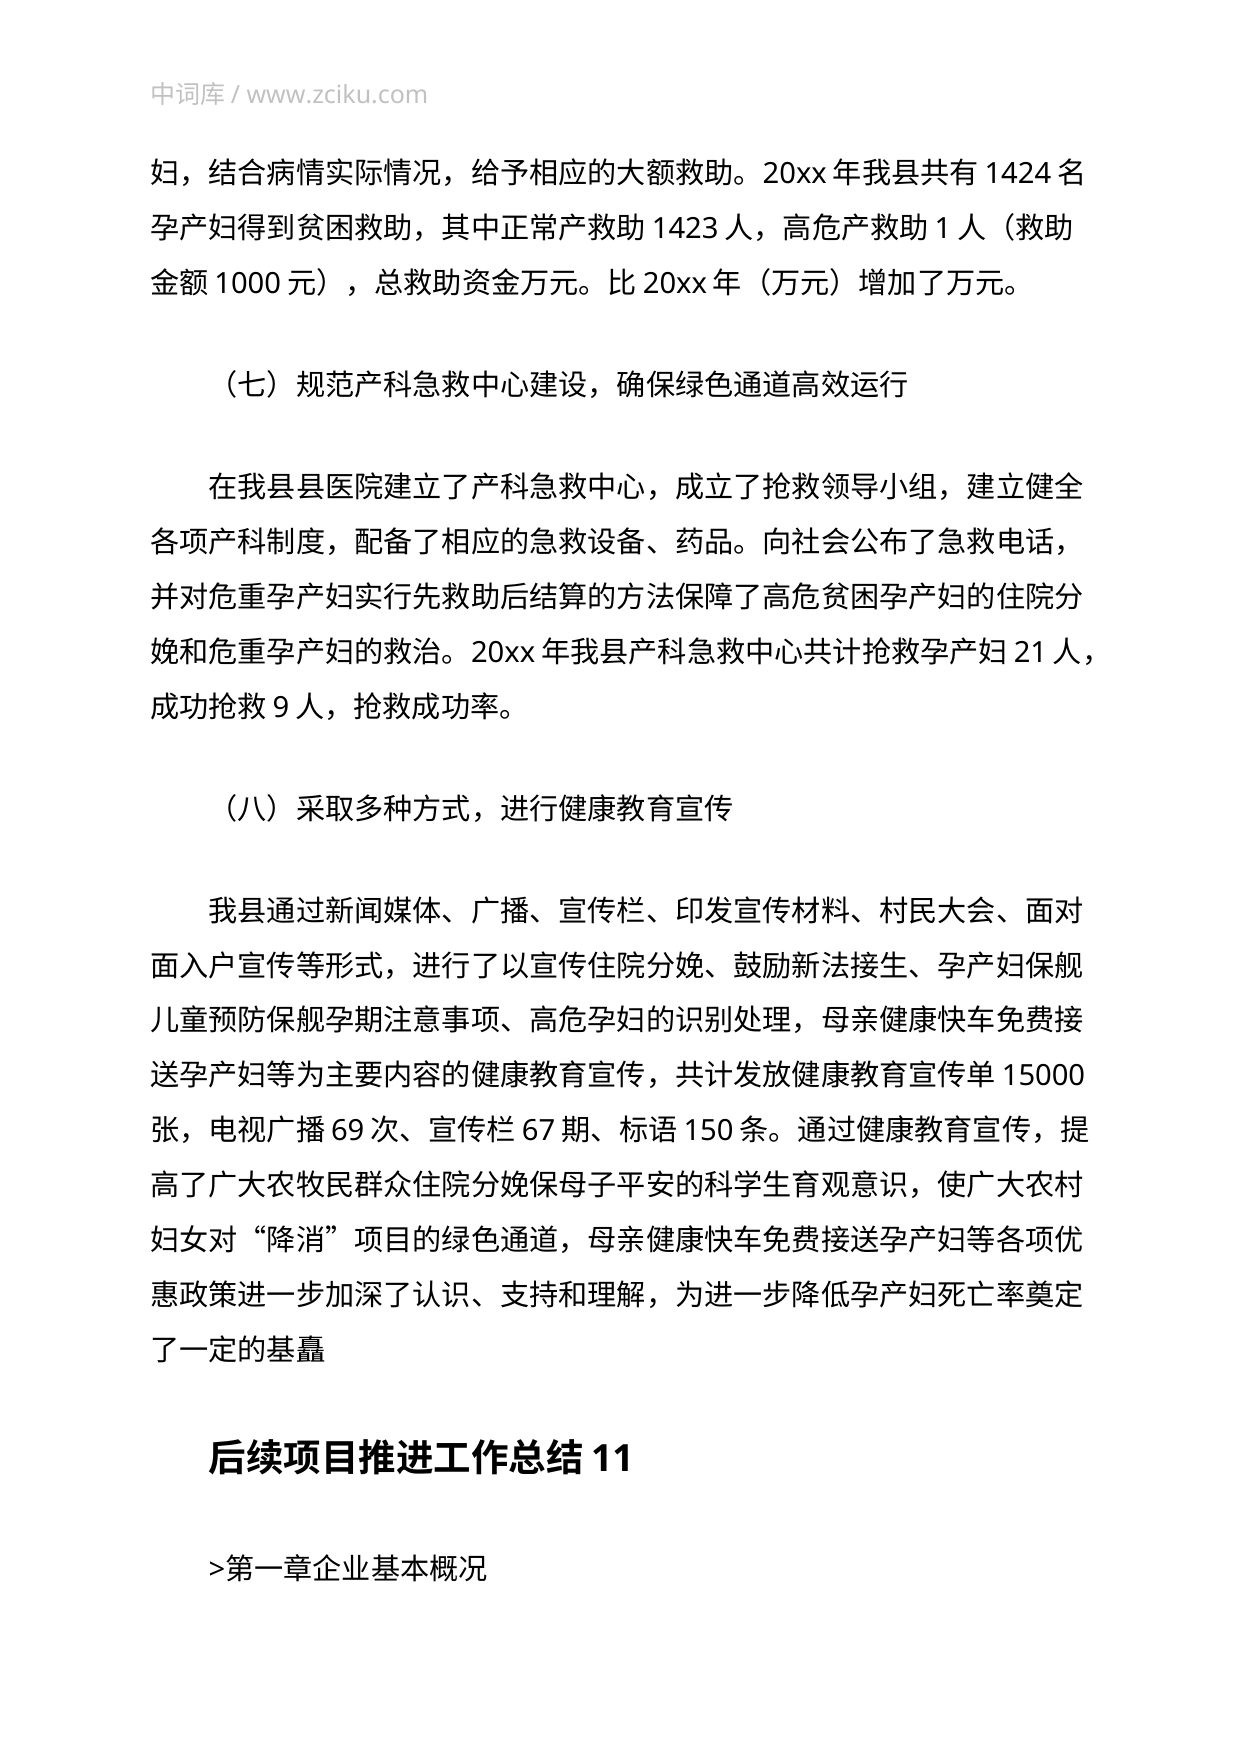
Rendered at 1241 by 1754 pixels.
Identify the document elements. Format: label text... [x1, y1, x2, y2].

text >第一章企业基本概况 [150, 1546, 1090, 1588]
text 我县通过新闻媒体、广播、宣传栏、印发宣传材料、村民大会、面对面入户宣传等形式，进行了以宣传住院分娩、鼓励新法接生、孕产妇保舰儿童预防保舰孕期注意事项、高危孕妇的识别处理，母亲健康快车免费接送孕产妇等为主要内容的健康教育宣传，共计发放健康教育宣传单15000张，电视广播69次、宣传栏67期、标语150条。通过健康教育宣传，提高了广大农牧民群众住院分娩保母子平安的科学生育观意识，使广大农村妇女对“降消”项目的绿色通道，母亲健康快车免费接送孕产妇等各项优惠政策进一步加深了认识、支持和理解，为进一步降低孕产妇死亡率奠定了一定的基矗 [150, 887, 1090, 1369]
text 在我县县医院建立了产科急救中心，成立了抢救领导小组，建立健全各项产科制度，配备了相应的急救设备、药品。向社会公布了急救电话，并对危重孕产妇实行先救助后结算的方法保障了高危贫困孕产妇的住院分娩和危重孕产妇的救治。20xx年我县产科急救中心共计抢救孕产妇21人，成功抢救9人，抢救成功率。 [150, 464, 1090, 726]
text 后续项目推进工作总结11 [150, 1428, 1090, 1483]
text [150, 150, 1090, 302]
text （七）规范产科急救中心建设，确保绿色通道高效运行 [150, 362, 1090, 404]
text （八）采取多种方式，进行健康教育宣传 [150, 785, 1090, 828]
